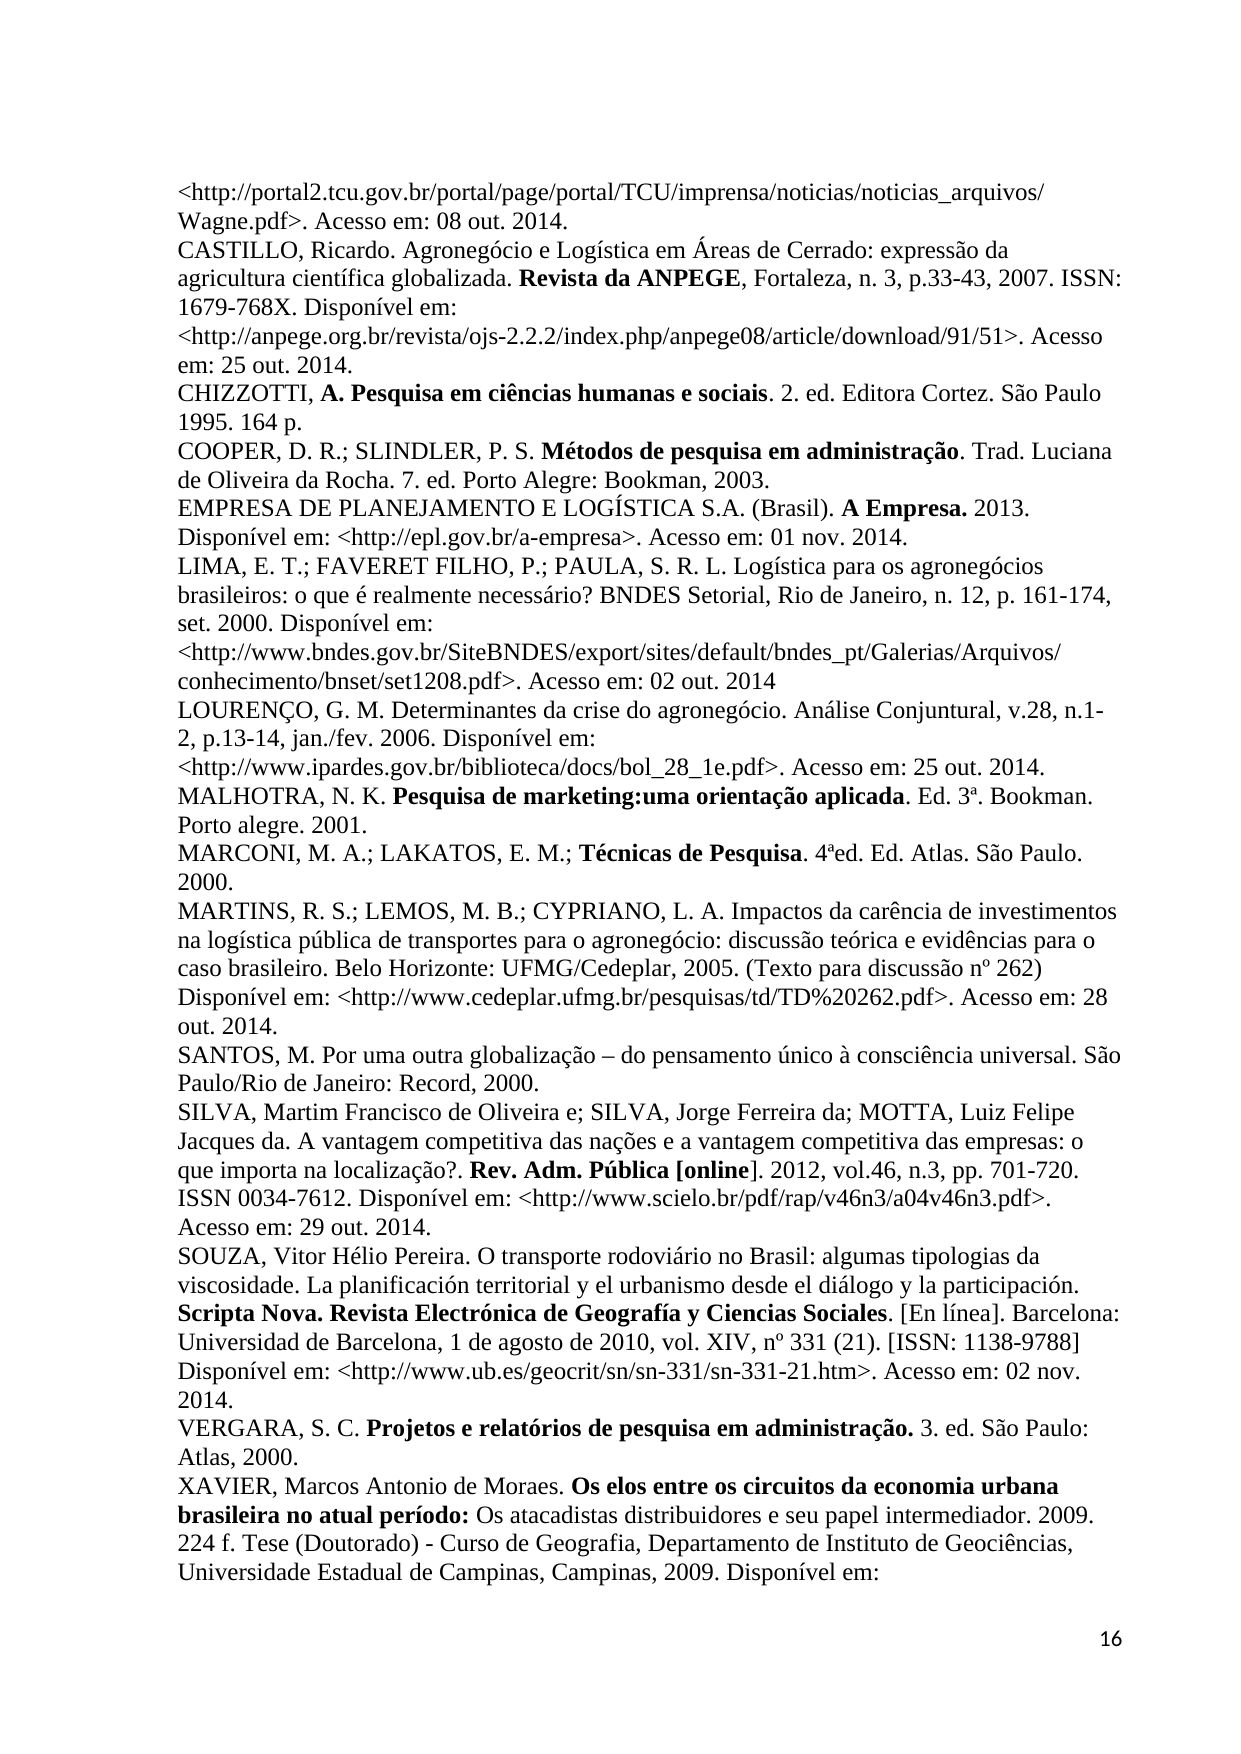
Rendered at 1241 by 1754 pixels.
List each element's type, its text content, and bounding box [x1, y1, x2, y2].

text LIMA, E. T.; FAVERET FILHO, P.; PAULA, S. R. L. Logística para os agronegócios brasileiros: o que é realmente necessário? BNDES Setorial, Rio de Janeiro, n. 12, p. 161-174, set. 2000. Disponível em: <http://www.bndes.gov.br/SiteBNDES/export/sites/default/bndes_pt/Galerias/Arquivos/conhecimento/bnset/set1208.pdf>. Acesso em: 02 out. 2014 [177, 551, 1122, 695]
text SILVA, Martim Francisco de Oliveira e; SILVA, Jorge Ferreira da; MOTTA, Luiz Felipe Jacques da. A vantagem competitiva das nações e a vantagem competitiva das empresas: o que importa na localização?. Rev. Adm. Pública [online]. 2012, vol.46, n.3, pp. 701-720. ISSN 0034-7612. Disponível em: <http://www.scielo.br/pdf/rap/v46n3/a04v46n3.pdf>. Acesso em: 29 out. 2014. [177, 1097, 1122, 1241]
text MARCONI, M. A.; LAKATOS, E. M.; Técnicas de Pesquisa. 4ªed. Ed. Atlas. São Paulo. 2000. [177, 838, 1122, 896]
text CASTILLO, Ricardo. Agronegócio e Logística em Áreas de Cerrado: expressão da agricultura científica globalizada. Revista da ANPEGE, Fortaleza, n. 3, p.33-43, 2007. ISSN: 1679-768X. Disponível em: <http://anpege.org.br/revista/ojs-2.2.2/index.php/anpege08/article/download/91/51>. Acesso em: 25 out. 2014. [177, 235, 1122, 378]
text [177, 177, 1122, 235]
text SANTOS, M. Por uma outra globalização – do pensamento único à consciência universal. São Paulo/Rio de Janeiro: Record, 2000. [177, 1040, 1122, 1097]
text MARTINS, R. S.; LEMOS, M. B.; CYPRIANO, L. A. Impactos da carência de investimentos na logística pública de transportes para o agronegócio: discussão teórica e evidências para o caso brasileiro. Belo Horizonte: UFMG/Cedeplar, 2005. (Texto para discussão nº 262) Disponível em: <http://www.cedeplar.ufmg.br/pesquisas/td/TD%20262.pdf>. Acesso em: 28 out. 2014. [177, 896, 1122, 1040]
text SOUZA, Vitor Hélio Pereira. O transporte rodoviário no Brasil: algumas tipologias da viscosidade. La planificación territorial y el urbanismo desde el diálogo y la participación. Scripta Nova. Revista Electrónica de Geografía y Ciencias Sociales. [En línea]. Barcelona: Universidad de Barcelona, 1 de agosto de 2010, vol. XIV, nº 331 (21). [ISSN: 1138-9788] Disponível em: <http://www.ub.es/geocrit/sn/sn-331/sn-331-21.htm>. Acesso em: 02 nov. 2014. [177, 1241, 1122, 1413]
text VERGARA, S. C. Projetos e relatórios de pesquisa em administração. 3. ed. São Paulo: Atlas, 2000. [177, 1413, 1122, 1471]
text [177, 1471, 1122, 1586]
text COOPER, D. R.; SLINDLER, P. S. Métodos de pesquisa em administração. Trad. Luciana de Oliveira da Rocha. 7. ed. Porto Alegre: Bookman, 2003. [177, 436, 1122, 493]
text CHIZZOTTI, A. Pesquisa em ciências humanas e sociais. 2. ed. Editora Cortez. São Paulo 1995. 164 p. [177, 378, 1122, 436]
text EMPRESA DE PLANEJAMENTO E LOGÍSTICA S.A. (Brasil). A Empresa. 2013. Disponível em: <http://epl.gov.br/a-empresa>. Acesso em: 01 nov. 2014. [177, 493, 1122, 551]
text MALHOTRA, N. K. Pesquisa de marketing:uma orientação aplicada. Ed. 3ª. Bookman. Porto alegre. 2001. [177, 781, 1122, 838]
text LOURENÇO, G. M. Determinantes da crise do agronegócio. Análise Conjuntural, v.28, n.1-2, p.13-14, jan./fev. 2006. Disponível em: <http://www.ipardes.gov.br/biblioteca/docs/bol_28_1e.pdf>. Acesso em: 25 out. 2014. [177, 695, 1122, 781]
